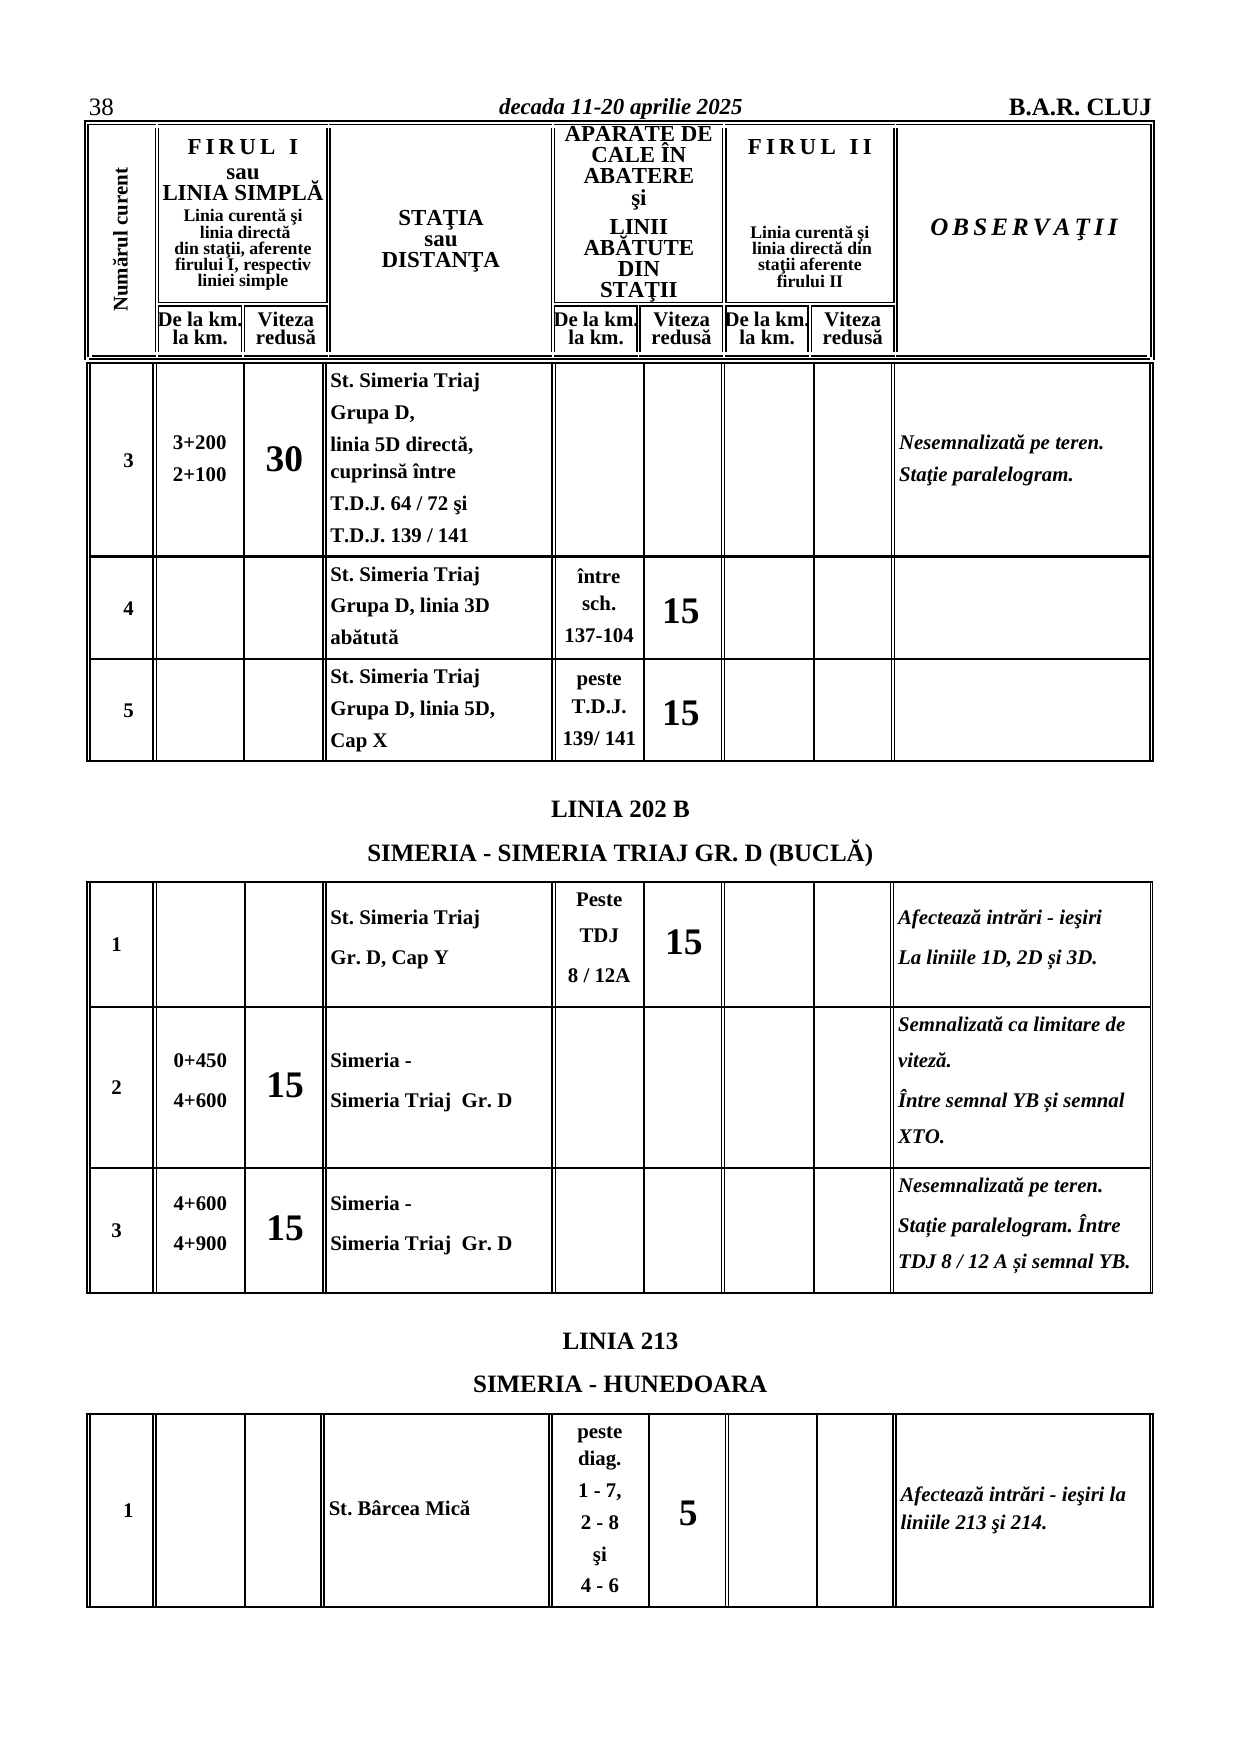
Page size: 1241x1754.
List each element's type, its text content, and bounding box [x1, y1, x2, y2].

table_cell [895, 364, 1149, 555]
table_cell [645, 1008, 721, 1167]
subtitle SIMERIA - SIMERIA TRIAJ GR. D (BUCLĂ) [89, 838, 1152, 866]
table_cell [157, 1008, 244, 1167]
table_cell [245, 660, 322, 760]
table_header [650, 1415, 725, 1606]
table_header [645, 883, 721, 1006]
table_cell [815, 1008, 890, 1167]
subtitle LINIA 213 [89, 1326, 1152, 1355]
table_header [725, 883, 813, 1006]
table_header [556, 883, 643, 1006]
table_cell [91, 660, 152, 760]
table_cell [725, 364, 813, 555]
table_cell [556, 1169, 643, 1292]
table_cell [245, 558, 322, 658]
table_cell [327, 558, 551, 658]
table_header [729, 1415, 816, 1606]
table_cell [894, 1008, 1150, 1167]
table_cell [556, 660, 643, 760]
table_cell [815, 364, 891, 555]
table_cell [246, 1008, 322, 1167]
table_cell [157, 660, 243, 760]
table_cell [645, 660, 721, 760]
subtitle SIMERIA - HUNEDOARA [89, 1369, 1152, 1398]
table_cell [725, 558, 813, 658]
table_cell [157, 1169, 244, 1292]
subtitle LINIA 202 B [89, 794, 1152, 823]
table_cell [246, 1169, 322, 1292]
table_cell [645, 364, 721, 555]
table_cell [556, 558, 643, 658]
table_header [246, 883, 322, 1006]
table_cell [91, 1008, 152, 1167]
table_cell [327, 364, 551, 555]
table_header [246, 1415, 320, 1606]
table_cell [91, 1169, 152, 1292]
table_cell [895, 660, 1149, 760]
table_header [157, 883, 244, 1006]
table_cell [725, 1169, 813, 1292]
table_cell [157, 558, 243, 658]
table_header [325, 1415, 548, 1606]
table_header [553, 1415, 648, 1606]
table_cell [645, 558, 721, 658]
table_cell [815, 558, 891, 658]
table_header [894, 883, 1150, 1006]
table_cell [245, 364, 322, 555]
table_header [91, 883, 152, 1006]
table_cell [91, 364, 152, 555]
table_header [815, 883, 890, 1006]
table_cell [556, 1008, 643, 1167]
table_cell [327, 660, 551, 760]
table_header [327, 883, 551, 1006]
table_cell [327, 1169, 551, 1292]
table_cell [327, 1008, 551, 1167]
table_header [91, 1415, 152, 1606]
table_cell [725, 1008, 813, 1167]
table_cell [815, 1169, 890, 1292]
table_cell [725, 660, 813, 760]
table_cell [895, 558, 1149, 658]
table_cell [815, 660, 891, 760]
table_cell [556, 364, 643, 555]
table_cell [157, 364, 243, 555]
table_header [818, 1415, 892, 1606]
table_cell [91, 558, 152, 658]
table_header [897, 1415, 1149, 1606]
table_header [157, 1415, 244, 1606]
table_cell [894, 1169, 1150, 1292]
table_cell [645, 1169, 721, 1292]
